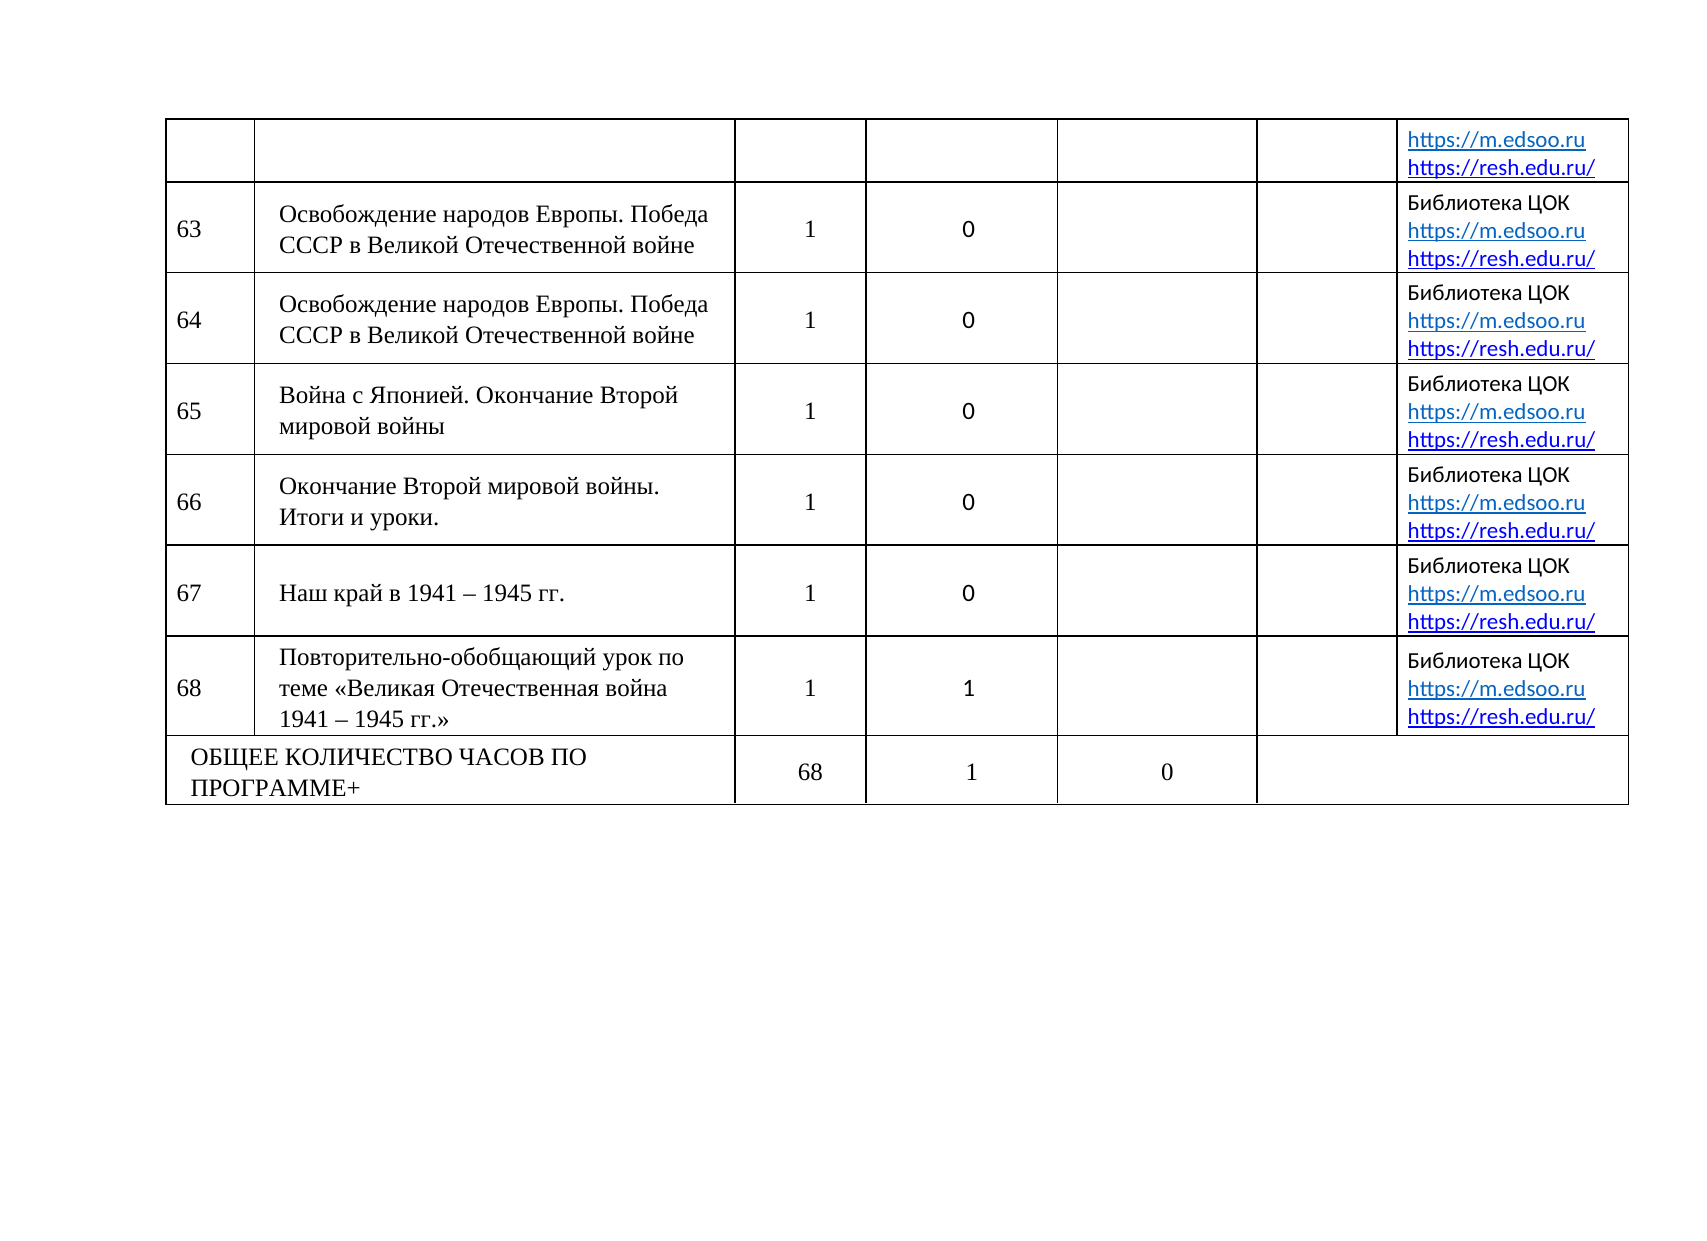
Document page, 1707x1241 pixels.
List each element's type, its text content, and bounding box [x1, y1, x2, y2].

table_cell Библиотека ЦОК https://m.edsoo.ru https://resh.edu.ru/ [1398, 273, 1628, 363]
table_cell 1 [736, 120, 865, 181]
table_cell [255, 120, 734, 181]
table_cell 63 [167, 183, 254, 272]
table_cell [1058, 455, 1256, 544]
table_cell 1 [736, 183, 865, 272]
table_cell ОБЩЕЕ КОЛИЧЕСТВО ЧАСОВ ПО ПРОГРАММЕ+ [167, 736, 734, 803]
table_cell 0 [867, 273, 1057, 363]
table_cell [1058, 364, 1256, 453]
table_cell 0 [867, 455, 1057, 544]
table_cell [1258, 455, 1396, 544]
table_cell Освобождение народов Европы. Победа СССР в Великой Отечественной войне [255, 183, 734, 272]
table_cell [1398, 120, 1628, 181]
table_cell Библиотека ЦОК https://m.edsoo.ru https://resh.edu.ru/ [1398, 546, 1628, 635]
table_cell Война с Японией. Окончание Второй мировой войны [255, 364, 734, 453]
table_cell Библиотека ЦОК https://m.edsoo.ru https://resh.edu.ru/ [1398, 364, 1628, 453]
table_cell [1058, 183, 1256, 272]
table_cell [1258, 183, 1396, 272]
table_cell 66 [167, 455, 254, 544]
table_cell [1258, 637, 1396, 735]
table_cell 1 [736, 364, 865, 453]
table_cell [1258, 120, 1396, 181]
table_cell [1258, 273, 1396, 363]
table_cell 65 [167, 364, 254, 453]
table_cell Библиотека ЦОК https://m.edsoo.ru https://resh.edu.ru/ [1398, 455, 1628, 544]
table_cell [1258, 736, 1628, 803]
table_cell 0 [1058, 736, 1256, 803]
table_cell Освобождение народов Европы. Победа СССР в Великой Отечественной войне [255, 273, 734, 363]
table_cell 64 [167, 273, 254, 363]
table_cell 1 [867, 637, 1057, 735]
table_cell 1 [736, 273, 865, 363]
table_cell 68 [167, 637, 254, 735]
table_cell [1058, 546, 1256, 635]
table_cell 1 [867, 736, 1057, 803]
table_cell 0 [867, 364, 1057, 453]
table_cell Повторительно-обобщающий урок по теме «Великая Отечественная война 1941 – 1945 гг.» [255, 637, 734, 735]
table_cell [1058, 637, 1256, 735]
table_cell [1058, 120, 1256, 181]
table_cell [1058, 273, 1256, 363]
table_cell [1258, 364, 1396, 453]
table_cell Библиотека ЦОК https://m.edsoo.ru https://resh.edu.ru/ [1398, 637, 1628, 735]
table_cell 1 [736, 637, 865, 735]
table_cell 1 [736, 455, 865, 544]
table_cell 62 [167, 120, 254, 181]
table_cell 1 [736, 546, 865, 635]
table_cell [1398, 183, 1628, 272]
table_cell 67 [167, 546, 254, 635]
table_cell [1258, 546, 1396, 635]
table_cell 68 [736, 736, 865, 803]
table_cell Наш край в 1941 – 1945 гг. [255, 546, 734, 635]
table_cell Окончание Второй мировой войны. Итоги и уроки. [255, 455, 734, 544]
table_cell 0 [867, 183, 1057, 272]
table_cell 0 [867, 546, 1057, 635]
table_cell 0 [867, 120, 1057, 181]
